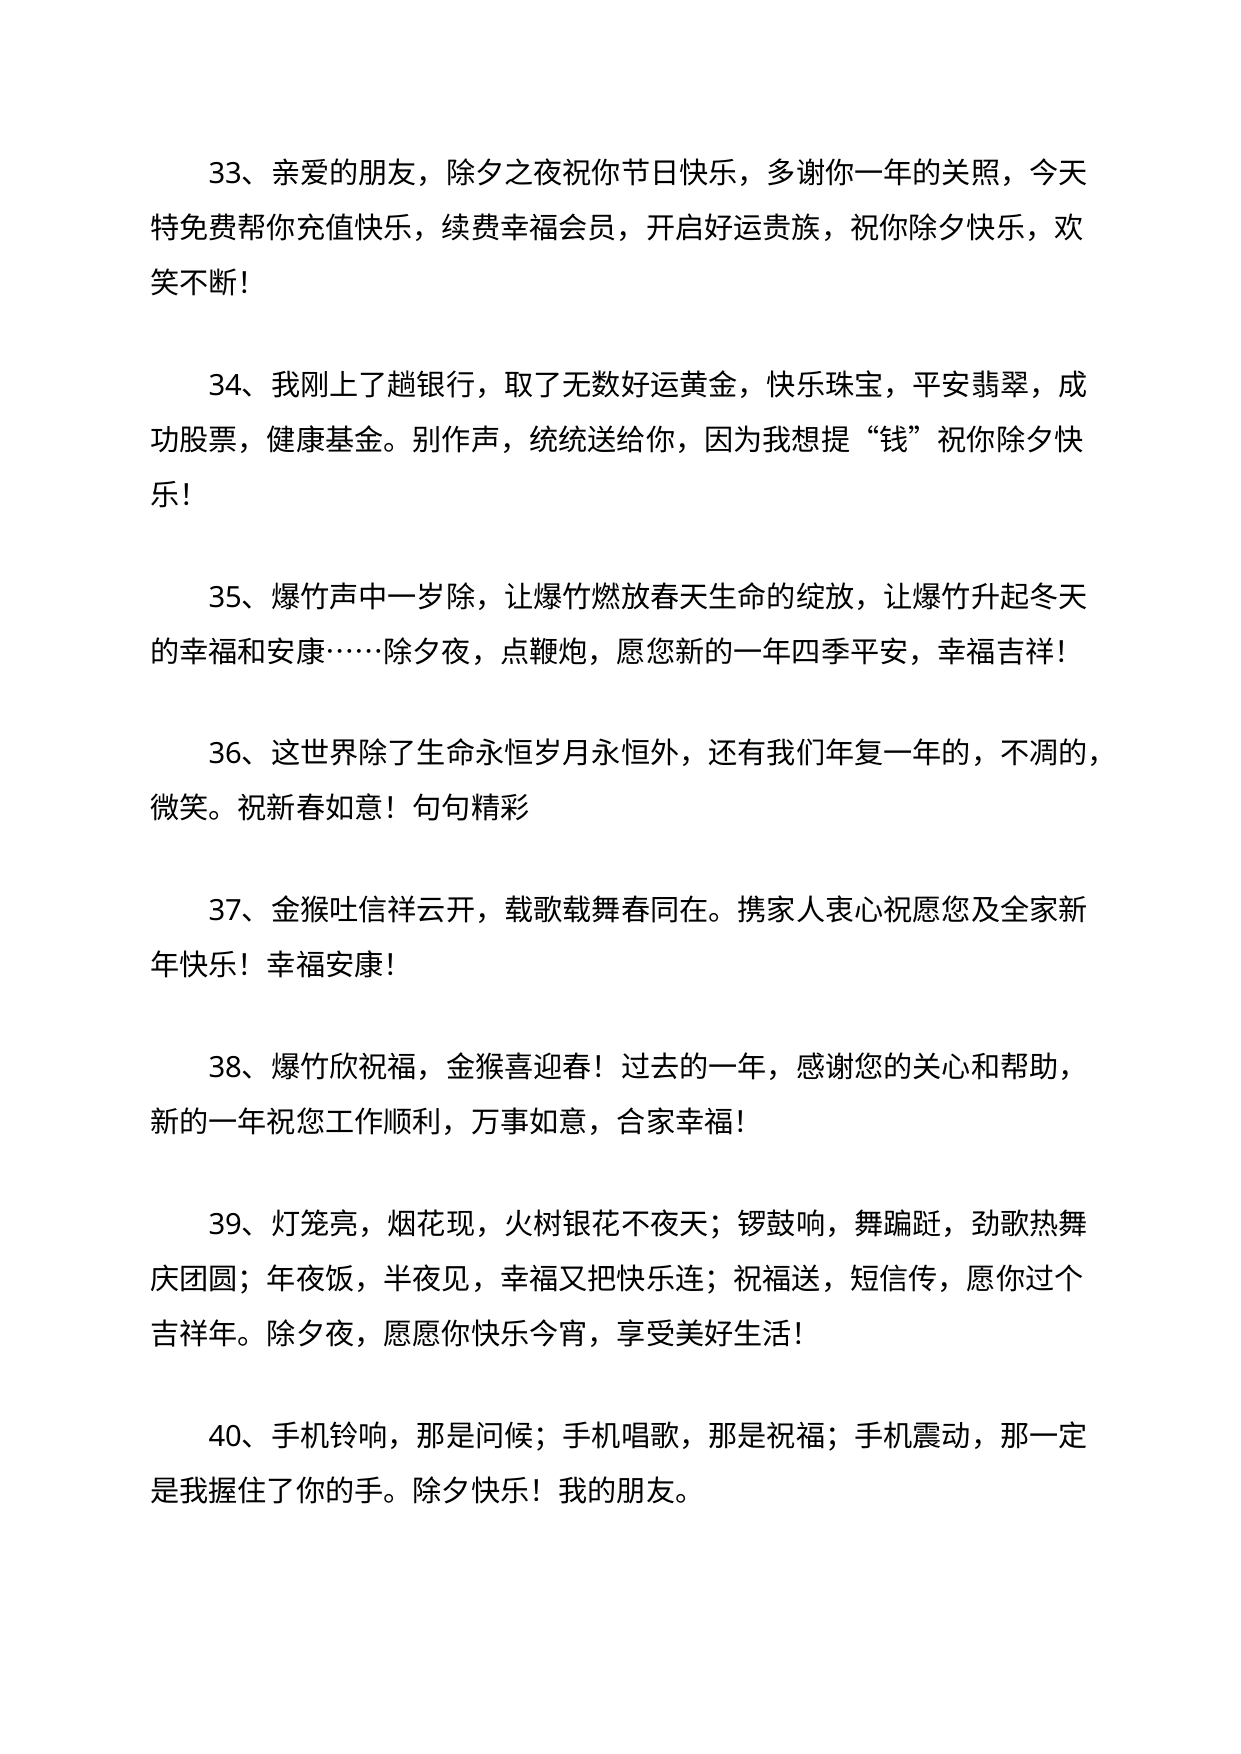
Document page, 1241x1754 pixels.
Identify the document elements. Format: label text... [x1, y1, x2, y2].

text 37、金猴吐信祥云开，载歌载舞春同在。携家人衷心祝愿您及全家新年快乐！幸福安康！ [150, 887, 1090, 984]
text 38、爆竹欣祝福，金猴喜迎春！过去的一年，感谢您的关心和帮助，新的一年祝您工作顺利，万事如意，合家幸福！ [150, 1044, 1090, 1141]
text 39、灯笼亮，烟花现，火树银花不夜天；锣鼓响，舞蹁跹，劲歌热舞庆团圆；年夜饭，半夜见，幸福又把快乐连；祝福送，短信传，愿你过个吉祥年。除夕夜，愿愿你快乐今宵，享受美好生活！ [150, 1200, 1090, 1353]
text 34、我刚上了趟银行，取了无数好运黄金，快乐珠宝，平安翡翠，成功股票，健康基金。别作声，统统送给你，因为我想提“钱”祝你除夕快乐！ [150, 362, 1090, 514]
text 40、手机铃响，那是问候；手机唱歌，那是祝福；手机震动，那一定是我握住了你的手。除夕快乐！我的朋友。 [150, 1412, 1090, 1509]
text 35、爆竹声中一岁除，让爆竹燃放春天生命的绽放，让爆竹升起冬天的幸福和安康……除夕夜，点鞭炮，愿您新的一年四季平安，幸福吉祥！ [150, 573, 1090, 671]
text 36、这世界除了生命永恒岁月永恒外，还有我们年复一年的，不凋的，微笑。祝新春如意！句句精彩 [150, 730, 1090, 827]
text 33、亲爱的朋友，除夕之夜祝你节日快乐，多谢你一年的关照，今天特免费帮你充值快乐，续费幸福会员，开启好运贵族，祝你除夕快乐，欢笑不断！ [150, 150, 1090, 302]
